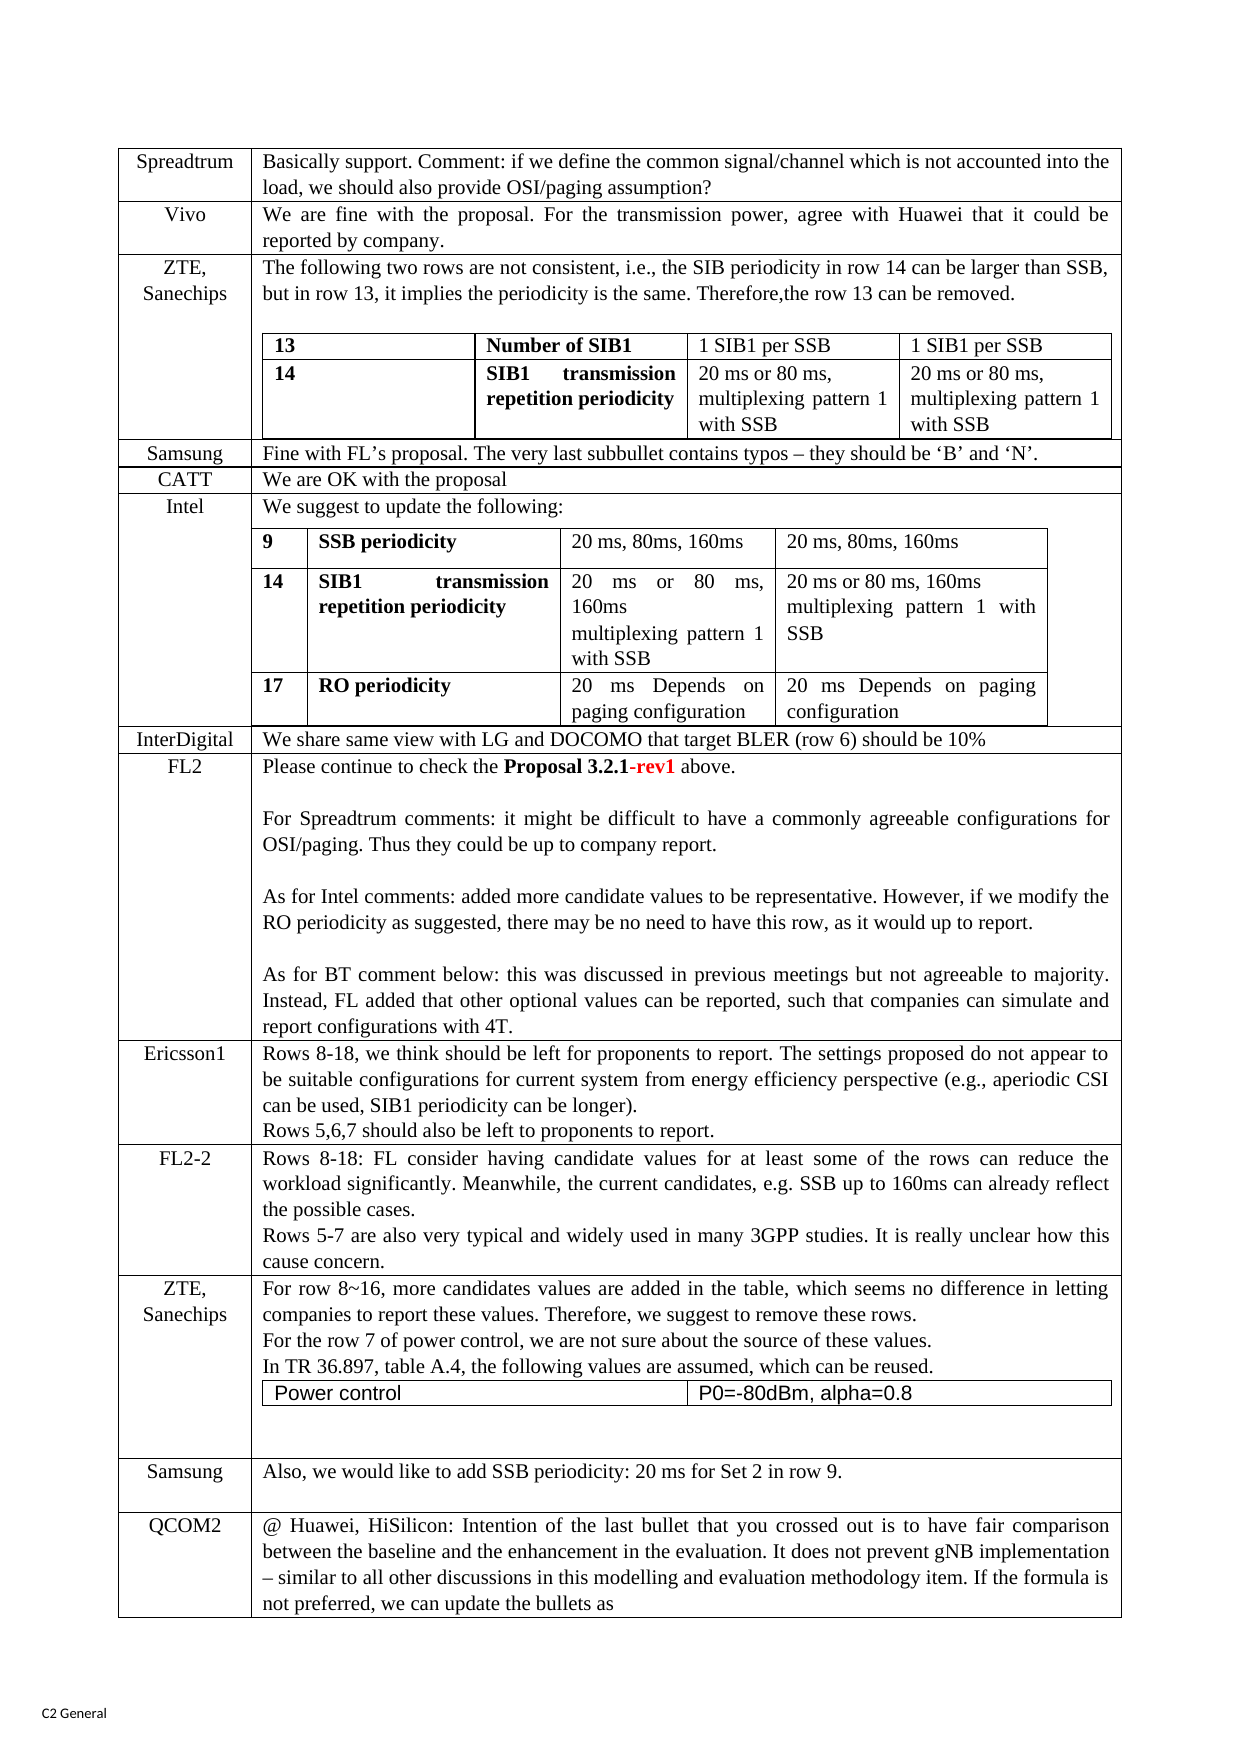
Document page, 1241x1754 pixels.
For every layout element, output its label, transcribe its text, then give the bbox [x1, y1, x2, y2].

table_cell We are OK with the proposal [252, 468, 1121, 493]
table_cell ZTE, Sanechips [119, 255, 251, 439]
table_cell Intel [119, 494, 251, 726]
table_cell We are fine with the proposal. For the transmission power, agree with Huawei that it could be reported by company. [252, 202, 1121, 253]
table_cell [252, 1513, 1121, 1617]
table_cell The following two rows are not consistent, i.e., the SIB periodicity in row 14 can be larger than SSB, but in row 13, it implies the periodicity is the same. Therefore,the row 13 can be removed. [252, 255, 1121, 439]
table_cell Rows 8-18, we think should be left for proponents to report. The settings proposed do not appear to be suitable configurations for current system from energy efficiency perspective (e.g., aperiodic CSI can be used, SIB1 periodicity can be longer). Rows 5,6,7 should also be left to proponents to report. [252, 1041, 1121, 1144]
table_cell CATT [119, 468, 251, 493]
table_cell Rows 8-18: FL consider having candidate values for at least some of the rows can reduce the workload significantly. Meanwhile, the current candidates, e.g. SSB up to 160ms can already reflect the possible cases. Rows 5-7 are also very typical and widely used in many 3GPP studies. It is really unclear how this cause concern. [252, 1145, 1121, 1275]
table_cell Samsung [119, 1459, 251, 1512]
table_cell ZTE, Sanechips [119, 1276, 251, 1458]
table_cell Ericsson1 [119, 1041, 251, 1144]
table_cell Please continue to check the Proposal 3.2.1-rev1 above. For Spreadtrum comments: it might be difficult to have a commonly agreeable configurations for OSI/paging. Thus they could be up to company report. As for Intel comments: added more candidate values to be representative. However, if we modify the RO periodicity as suggested, there may be no need to have this row, as it would up to report. As for BT comment below: this was discussed in previous meetings but not agreeable to majority. Instead, FL added that other optional values can be reported, such that companies can simulate and report configurations with 4T. [252, 754, 1121, 1039]
table_cell FL2 [119, 754, 251, 1039]
table_cell Also, we would like to add SSB periodicity: 20 ms for Set 2 in row 9. [252, 1459, 1121, 1512]
table_cell We suggest to update the following: [252, 494, 1121, 726]
table_cell Fine with FL’s proposal. The very last subbullet contains typos – they should be ‘B’ and ‘N’. [252, 440, 1121, 466]
table_cell Spreadtrum [119, 149, 251, 201]
table_cell FL2-2 [119, 1145, 251, 1275]
table_cell Samsung [119, 440, 251, 466]
table_cell For row 8~16, more candidates values are added in the table, which seems no difference in letting companies to report these values. Therefore, we suggest to remove these rows. For the row 7 of power control, we are not sure about the source of these values. In TR 36.897, table A.4, the following values are assumed, which can be reused. [252, 1276, 1121, 1458]
table_cell InterDigital [119, 727, 251, 753]
table_cell QCOM2 [119, 1513, 251, 1617]
table_cell Vivo [119, 202, 251, 253]
table_cell We share same view with LG and DOCOMO that target BLER (row 6) should be 10% [252, 727, 1121, 753]
table_cell Basically support. Comment: if we define the common signal/channel which is not accounted into the load, we should also provide OSI/paging assumption? [252, 149, 1121, 201]
